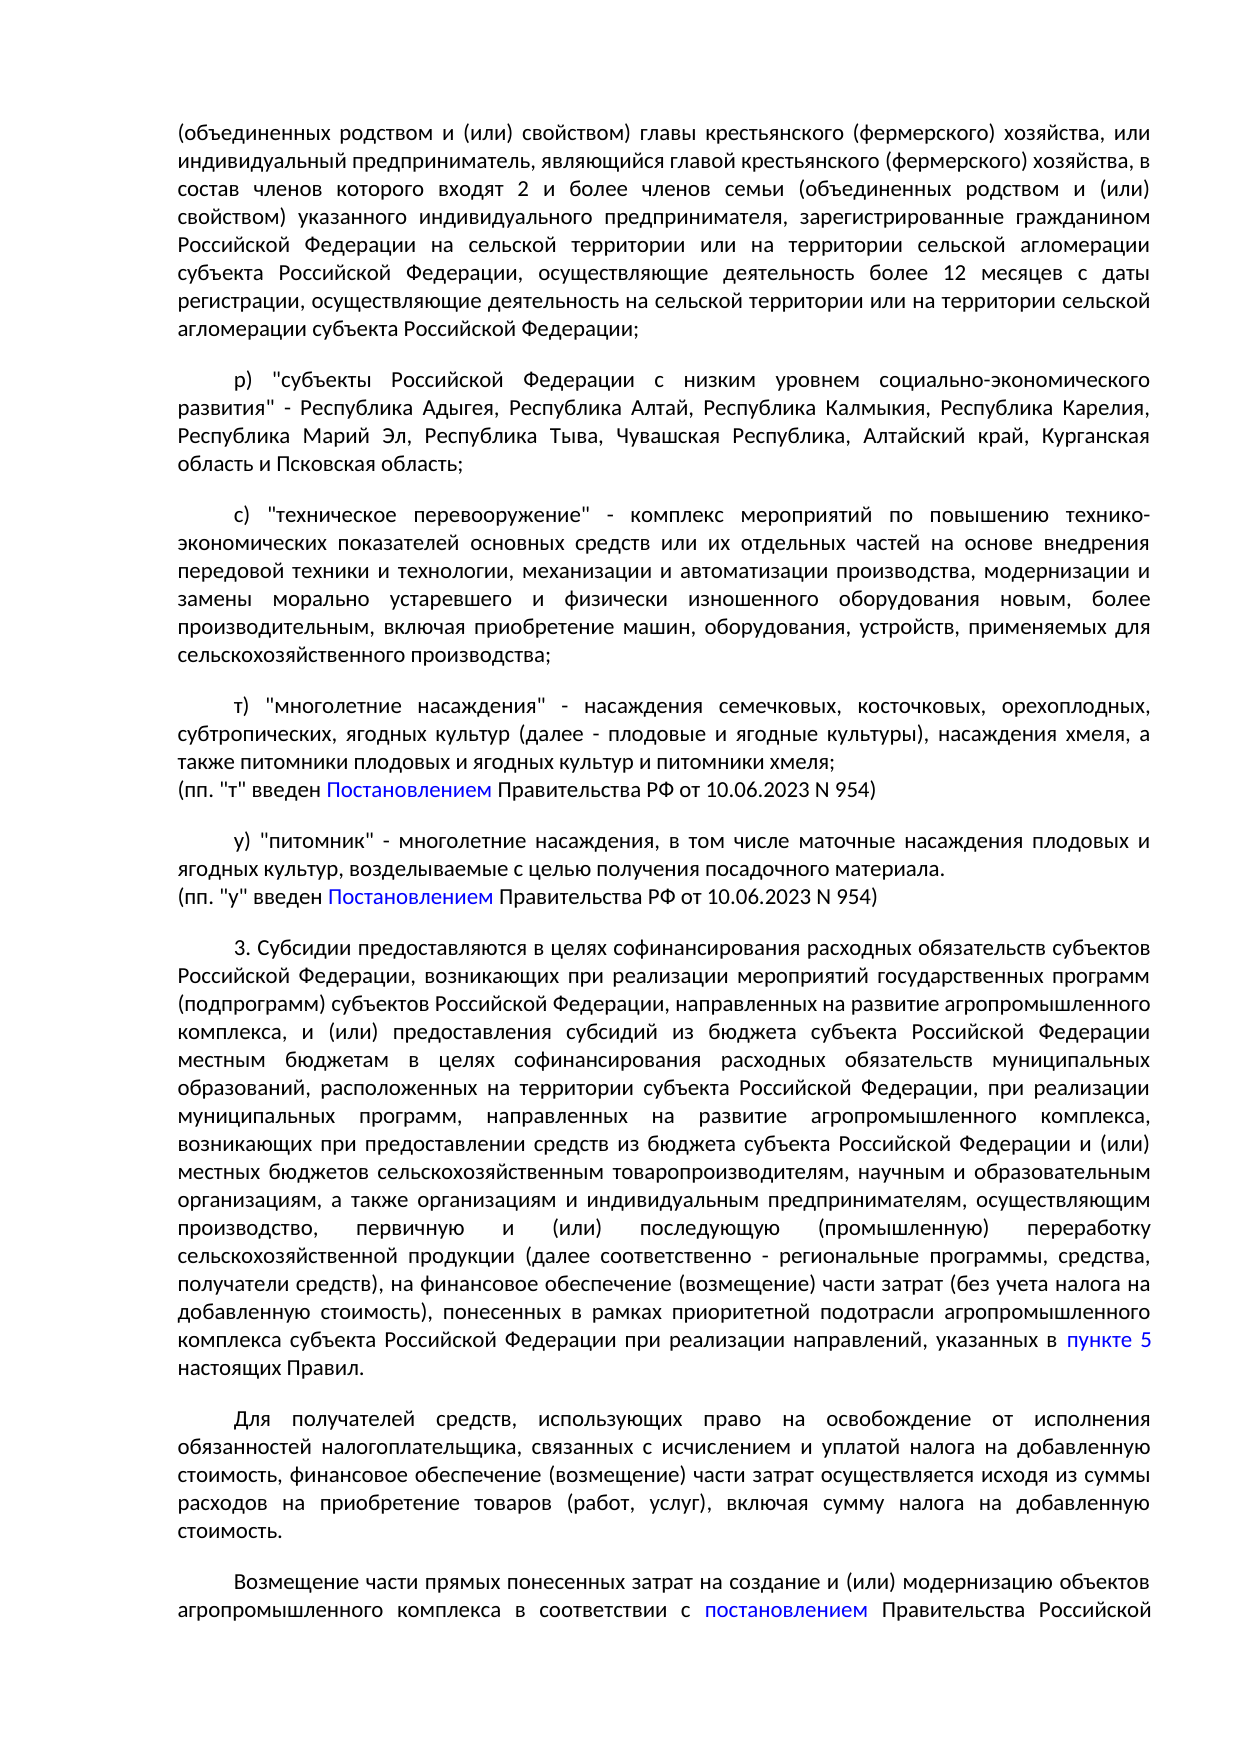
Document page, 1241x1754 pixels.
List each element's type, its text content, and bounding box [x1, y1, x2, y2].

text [177, 1567, 1152, 1623]
text т) "многолетние насаждения" - насаждения семечковых, косточковых, орехоплодных, субтропических, ягодных культур (далее - плодовые и ягодные культуры), насаждения хмеля, а также питомники плодовых и ягодных культур и питомники хмеля; [177, 691, 1152, 775]
text 3. Субсидии предоставляются в целях софинансирования расходных обязательств субъектов Российской Федерации, возникающих при реализации мероприятий государственных программ (подпрограмм) субъектов Российской Федерации, направленных на развитие агропромышленного комплекса, и (или) предоставления субсидий из бюджета субъекта Российской Федерации местным бюджетам в целях софинансирования расходных обязательств муниципальных образований, расположенных на территории субъекта Российской Федерации, при реализации муниципальных программ, направленных на развитие агропромышленного комплекса, возникающих при предоставлении средств из бюджета субъекта Российской Федерации и (или) местных бюджетов сельскохозяйственным товаропроизводителям, научным и образовательным организациям, а также организациям и индивидуальным предпринимателям, осуществляющим производство, первичную и (или) последующую (промышленную) переработку сельскохозяйственной продукции (далее соответственно - региональные программы, средства, получатели средств), на финансовое обеспечение (возмещение) части затрат (без учета налога на добавленную стоимость), понесенных в рамках приоритетной подотрасли агропромышленного комплекса субъекта Российской Федерации при реализации направлений, указанных в пункте 5 настоящих Правил. [177, 933, 1152, 1382]
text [177, 118, 1152, 342]
text у) "питомник" - многолетние насаждения, в том числе маточные насаждения плодовых и ягодных культур, возделываемые с целью получения посадочного материала. [177, 826, 1152, 882]
text (пп. "т" введен Постановлением Правительства РФ от 10.06.2023 N 954) [177, 775, 1152, 803]
text (пп. "у" введен Постановлением Правительства РФ от 10.06.2023 N 954) [177, 882, 1152, 910]
text р) "субъекты Российской Федерации с низким уровнем социально-экономического развития" - Республика Адыгея, Республика Алтай, Республика Калмыкия, Республика Карелия, Республика Марий Эл, Республика Тыва, Чувашская Республика, Алтайский край, Курганская область и Псковская область; [177, 365, 1152, 477]
text с) "техническое перевооружение" - комплекс мероприятий по повышению технико-экономических показателей основных средств или их отдельных частей на основе внедрения передовой техники и технологии, механизации и автоматизации производства, модернизации и замены морально устаревшего и физически изношенного оборудования новым, более производительным, включая приобретение машин, оборудования, устройств, применяемых для сельскохозяйственного производства; [177, 500, 1152, 668]
text Для получателей средств, использующих право на освобождение от исполнения обязанностей налогоплательщика, связанных с исчислением и уплатой налога на добавленную стоимость, финансовое обеспечение (возмещение) части затрат осуществляется исходя из суммы расходов на приобретение товаров (работ, услуг), включая сумму налога на добавленную стоимость. [177, 1404, 1152, 1544]
